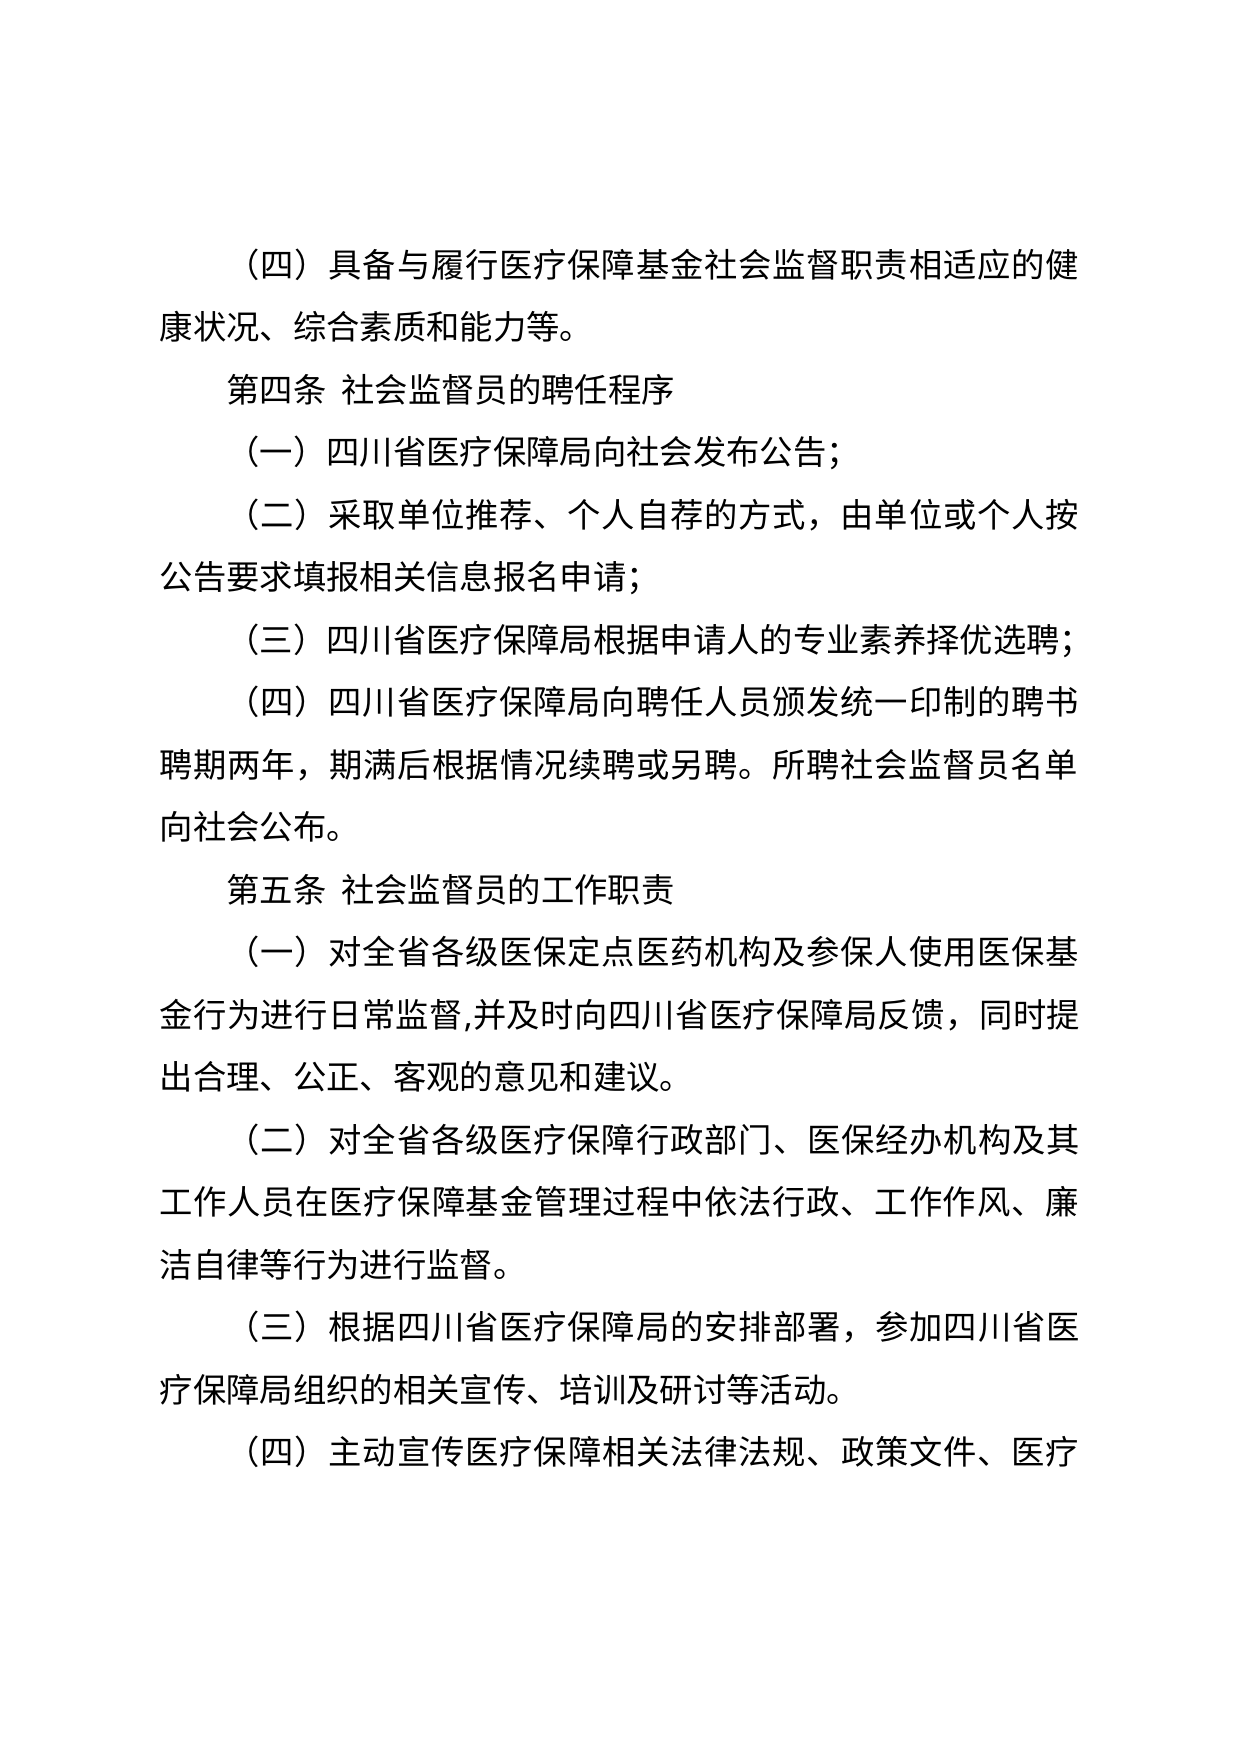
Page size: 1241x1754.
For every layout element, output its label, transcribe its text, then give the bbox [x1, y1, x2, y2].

text 第四条 社会监督员的聘任程序 [159, 352, 1081, 414]
text （一）四川省医疗保障局向社会发布公告； [159, 414, 1081, 477]
text （四）具备与履行医疗保障基金社会监督职责相适应的健康状况、综合素质和能力等。 [159, 227, 1081, 352]
text （三）根据四川省医疗保障局的安排部署，参加四川省医疗保障局组织的相关宣传、培训及研讨等活动。 [159, 1289, 1081, 1414]
text （三）四川省医疗保障局根据申请人的专业素养择优选聘； [159, 602, 1081, 664]
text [159, 1414, 1081, 1477]
text （四）四川省医疗保障局向聘任人员颁发统一印制的聘书，聘期两年，期满后根据情况续聘或另聘。所聘社会监督员名单向社会公布。 [159, 664, 1081, 852]
text （一）对全省各级医保定点医药机构及参保人使用医保基金行为进行日常监督,并及时向四川省医疗保障局反馈，同时提出合理、公正、客观的意见和建议。 [159, 914, 1081, 1102]
text （二）对全省各级医疗保障行政部门、医保经办机构及其工作人员在医疗保障基金管理过程中依法行政、工作作风、廉洁自律等行为进行监督。 [159, 1102, 1081, 1289]
text （二）采取单位推荐、个人自荐的方式，由单位或个人按公告要求填报相关信息报名申请； [159, 477, 1081, 602]
text 第五条 社会监督员的工作职责 [159, 852, 1081, 914]
